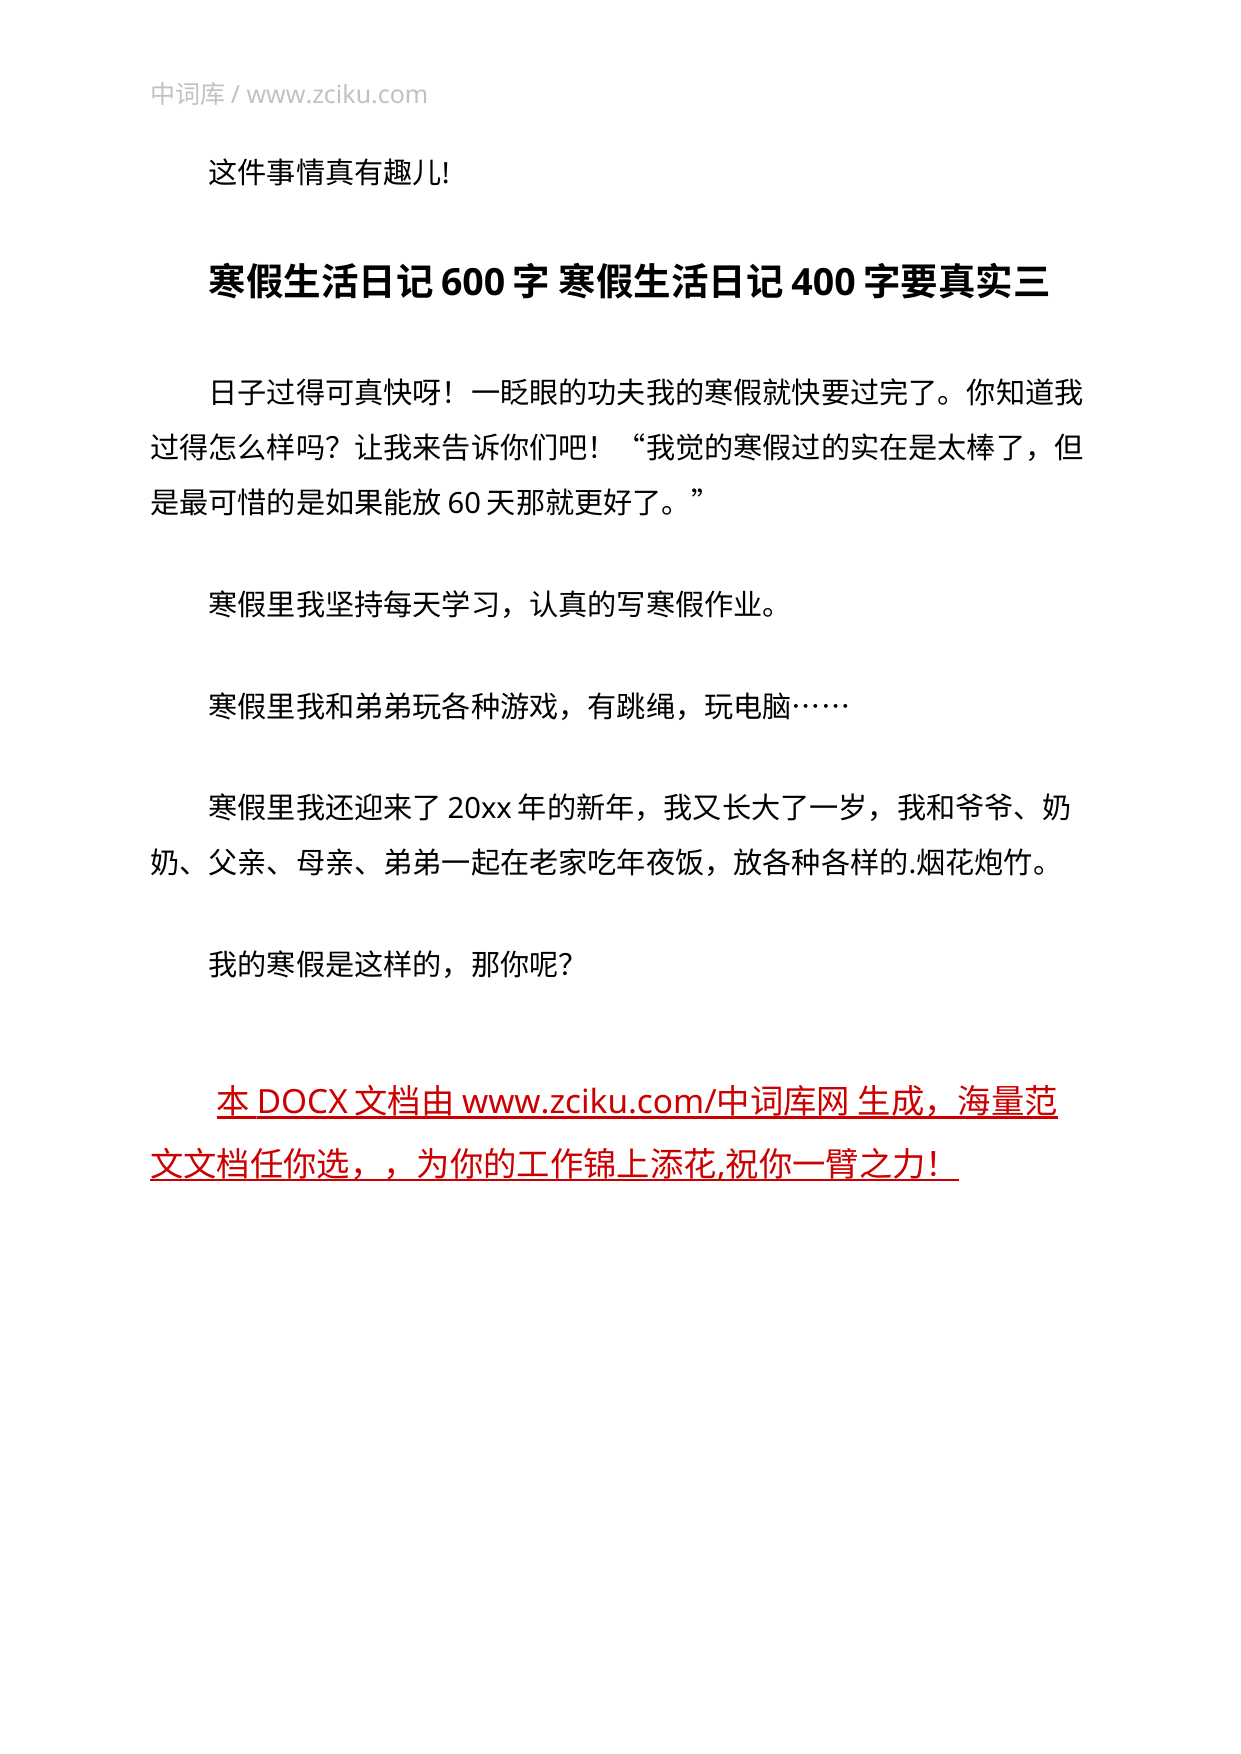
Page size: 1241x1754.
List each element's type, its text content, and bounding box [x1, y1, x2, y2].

text 寒假里我和弟弟玩各种游戏，有跳绳，玩电脑…… [150, 683, 1090, 725]
text 寒假里我坚持每天学习，认真的写寒假作业。 [150, 581, 1090, 624]
text 这件事情真有趣儿! [150, 150, 1090, 192]
text 本DOCX文档由 www.zciku.com/中词库网 生成，海量范文文档任你选，，为你的工作锦上添花,祝你一臂之力！ [150, 1075, 1090, 1186]
text 日子过得可真快呀！一眨眼的功夫我的寒假就快要过完了。你知道我过得怎么样吗？让我来告诉你们吧！“我觉的寒假过的实在是太棒了，但是最可惜的是如果能放60天那就更好了。” [150, 369, 1090, 522]
text 我的寒假是这样的，那你呢？ [150, 942, 1090, 984]
text 寒假生活日记600字 寒假生活日记400字要真实三 [150, 252, 1090, 306]
text 寒假里我还迎来了20xx年的新年，我又长大了一岁，我和爷爷、奶奶、父亲、母亲、弟弟一起在老家吃年夜饭，放各种各样的.烟花炮竹。 [150, 785, 1090, 882]
